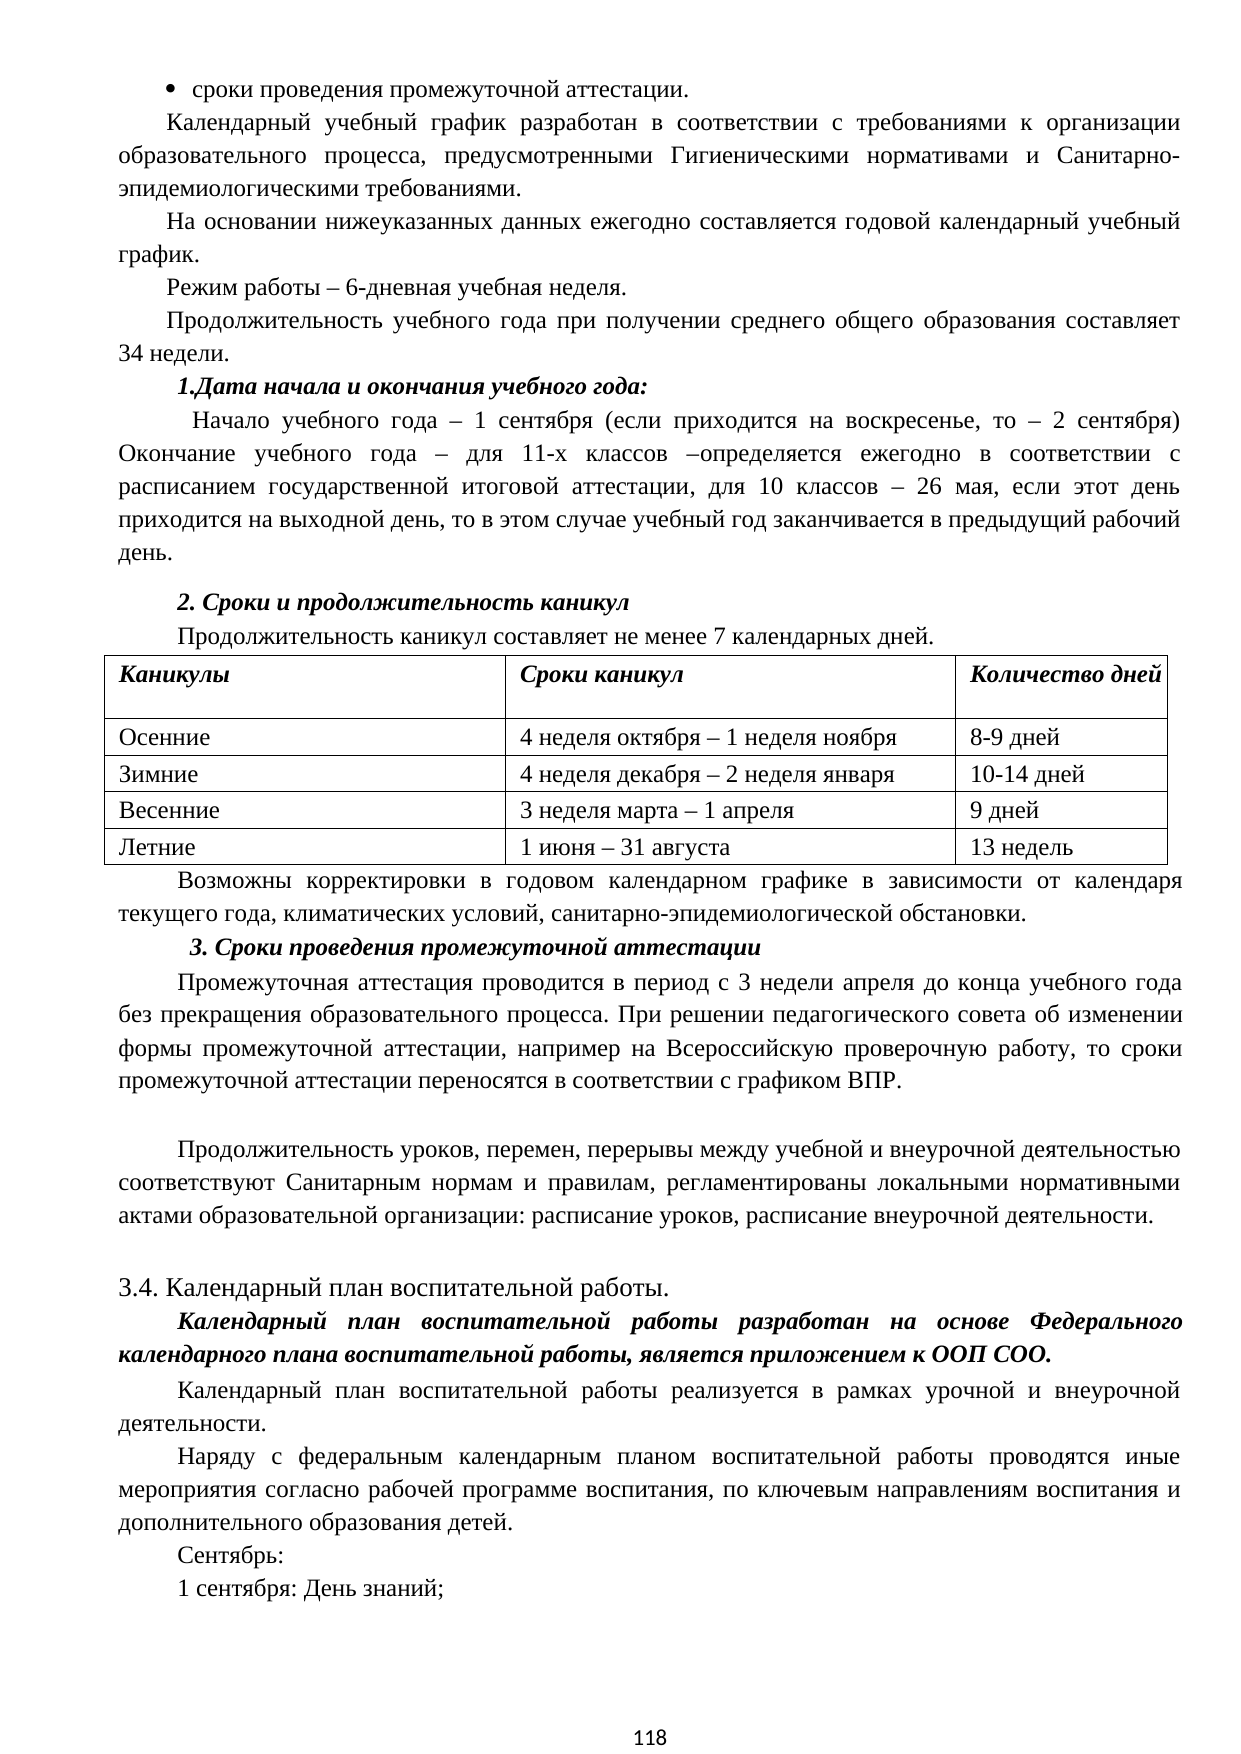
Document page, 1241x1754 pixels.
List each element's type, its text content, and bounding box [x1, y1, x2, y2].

text 1.Дата начала и окончания учебного года: [118, 371, 1184, 400]
table_cell Осенние [105, 719, 505, 755]
table_cell 1 июня – 31 августа [506, 829, 955, 864]
text Продолжительность уроков, перемен, перерывы между учебной и внеурочной деятельностью соответствуют Санитарным нормам и правилам, регламентированы локальными нормативными актами образовательной организации: расписание уроков, расписание внеурочной деятельности. [118, 1134, 1181, 1229]
table_cell Весенние [105, 792, 505, 828]
text Промежуточная аттестация проводится в период с 3 недели апреля до конца учебного года без прекращения образовательного процесса. При решении педагогического совета об изменении формы промежуточной аттестации, например на Всероссийскую проверочную работу, то сроки промежуточной аттестации переносятся в соответствии с графиком ВПР. [118, 967, 1184, 1094]
table_cell Зимние [105, 756, 505, 791]
table_cell 4 неделя октября – 1 неделя ноября [506, 719, 955, 755]
text Режим работы – 6-дневная учебная неделя. [118, 272, 1181, 301]
list сроки проведения промежуточной аттестации. [118, 74, 1181, 103]
table_header Сроки каникул [506, 656, 955, 718]
table_cell Летние [105, 829, 505, 864]
text 3. Сроки проведения промежуточной аттестации [118, 932, 1184, 961]
text Календарный учебный график разработан в соответствии с требованиями к организации образовательного процесса, предусмотренными Гигиеническими нормативами и Санитарно-эпидемиологическими требованиями. [118, 107, 1181, 202]
table_cell 13 недель [956, 829, 1167, 864]
text 1 сентября: День знаний; [118, 1573, 1181, 1602]
table_cell 10-14 дней [956, 756, 1167, 791]
table_cell 3 неделя марта – 1 апреля [506, 792, 955, 828]
table_header Каникулы [105, 656, 505, 718]
text Начало учебного года – 1 сентября (если приходится на воскресенье, то – 2 сентября) Окончание учебного года – для 11-х классов –определяется ежегодно в соответствии с расписанием государственной итоговой аттестации, для 10 классов – 26 мая, если этот день приходится на выходной день, то в этом случае учебный год заканчивается в предыдущий рабочий день. [118, 405, 1181, 566]
text Наряду с федеральным календарным планом воспитательной работы проводятся иные мероприятия согласно рабочей программе воспитания, по ключевым направлениям воспитания и дополнительного образования детей. [118, 1441, 1181, 1536]
table_cell 8-9 дней [956, 719, 1167, 755]
text На основании нижеуказанных данных ежегодно составляется годовой календарный учебный график. [118, 206, 1181, 268]
text 2. Сроки и продолжительность каникул [118, 587, 1184, 616]
subtitle 3.4. Календарный план воспитательной работы. [118, 1271, 1181, 1302]
text Продолжительность учебного года при получении среднего общего образования составляет 34 недели. [118, 305, 1181, 367]
text Сентябрь: [118, 1540, 1181, 1568]
text Календарный план воспитательной работы реализуется в рамках урочной и внеурочной деятельности. [118, 1375, 1181, 1436]
table_cell 9 дней [956, 792, 1167, 828]
text Календарный план воспитательной работы разработан на основе Федерального календарного плана воспитательной работы, является приложением к ООП СОО. [118, 1306, 1184, 1368]
table_header Количество дней [956, 656, 1167, 718]
text Возможны корректировки в годовом календарном графике в зависимости от календаря текущего года, климатических условий, санитарно-эпидемиологической обстановки. [118, 865, 1184, 927]
text Продолжительность каникул составляет не менее 7 календарных дней. [118, 621, 1184, 650]
table_cell 4 неделя декабря – 2 неделя января [506, 756, 955, 791]
